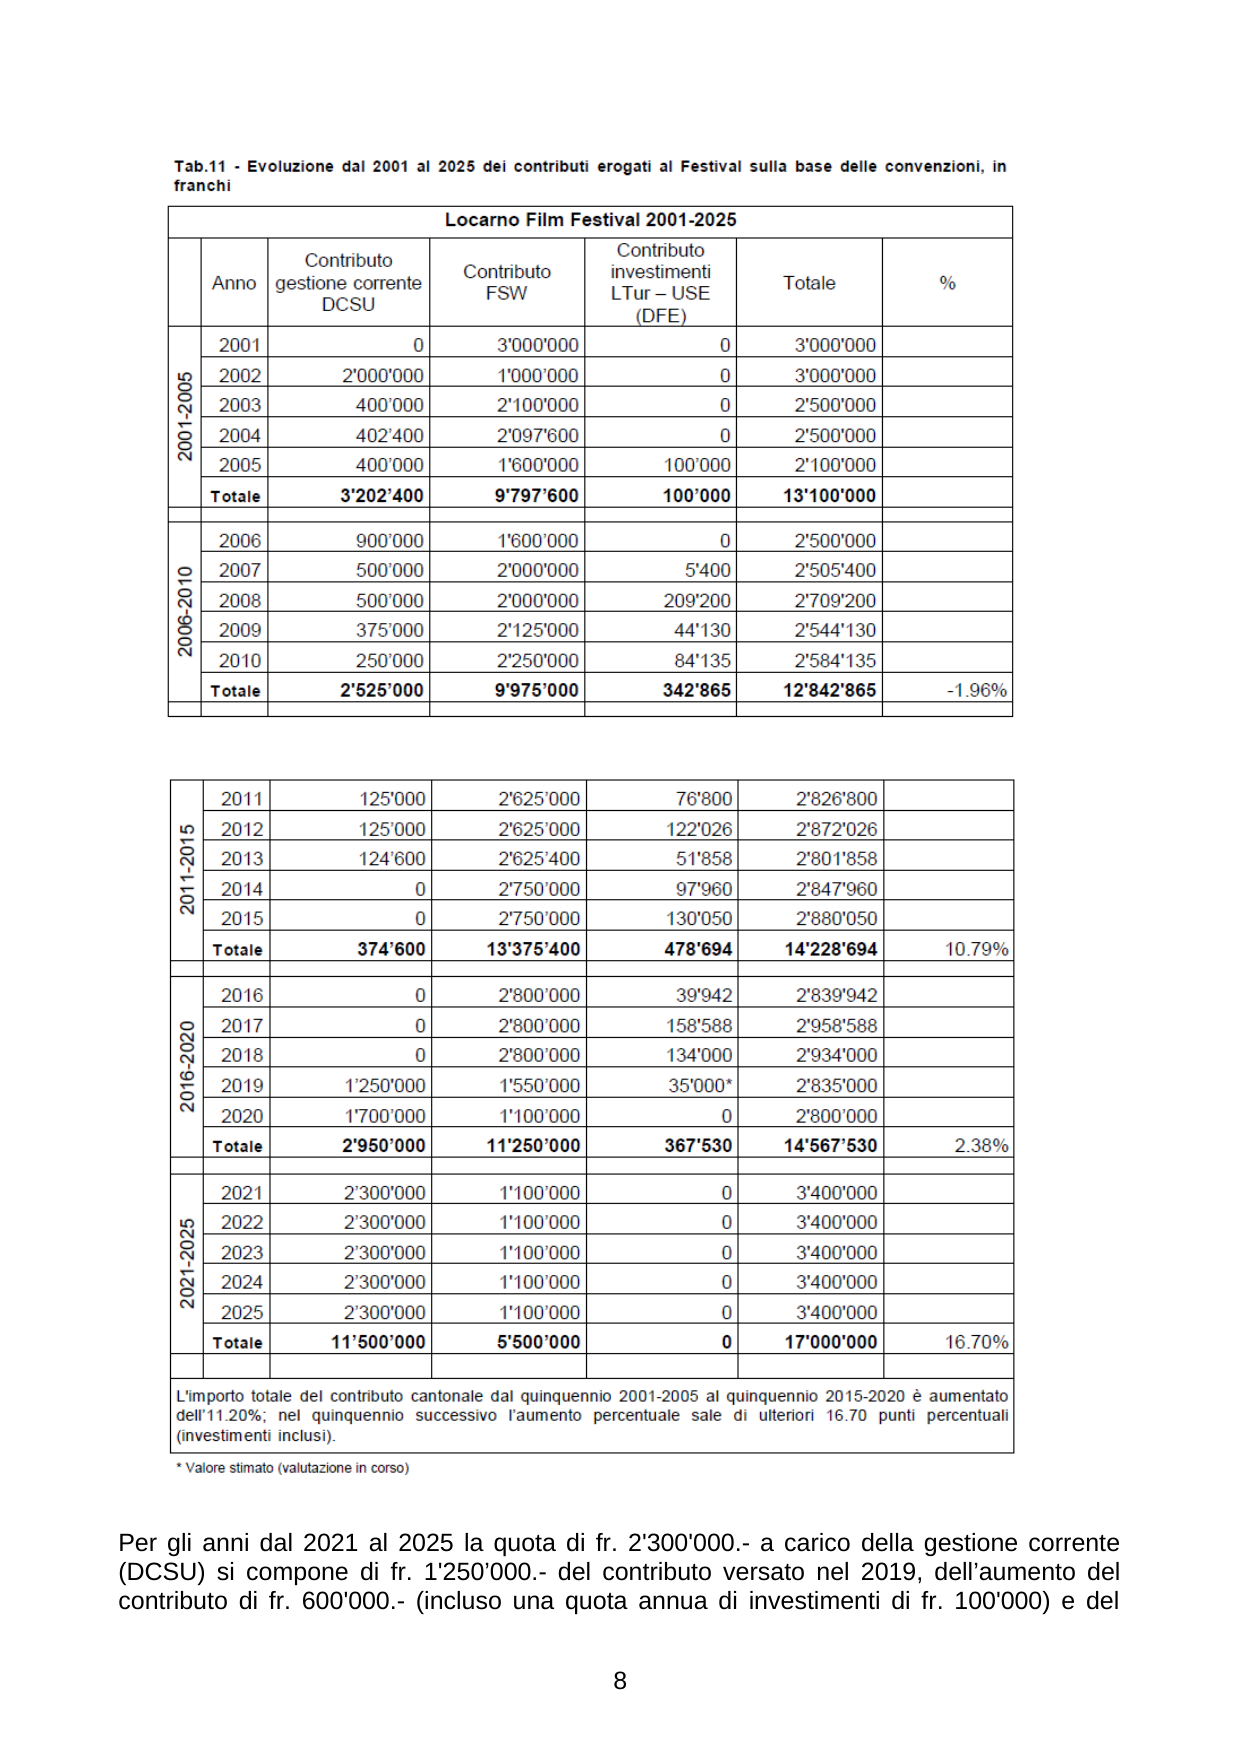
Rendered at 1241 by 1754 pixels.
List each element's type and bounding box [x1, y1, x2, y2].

text [118, 1528, 1122, 1614]
